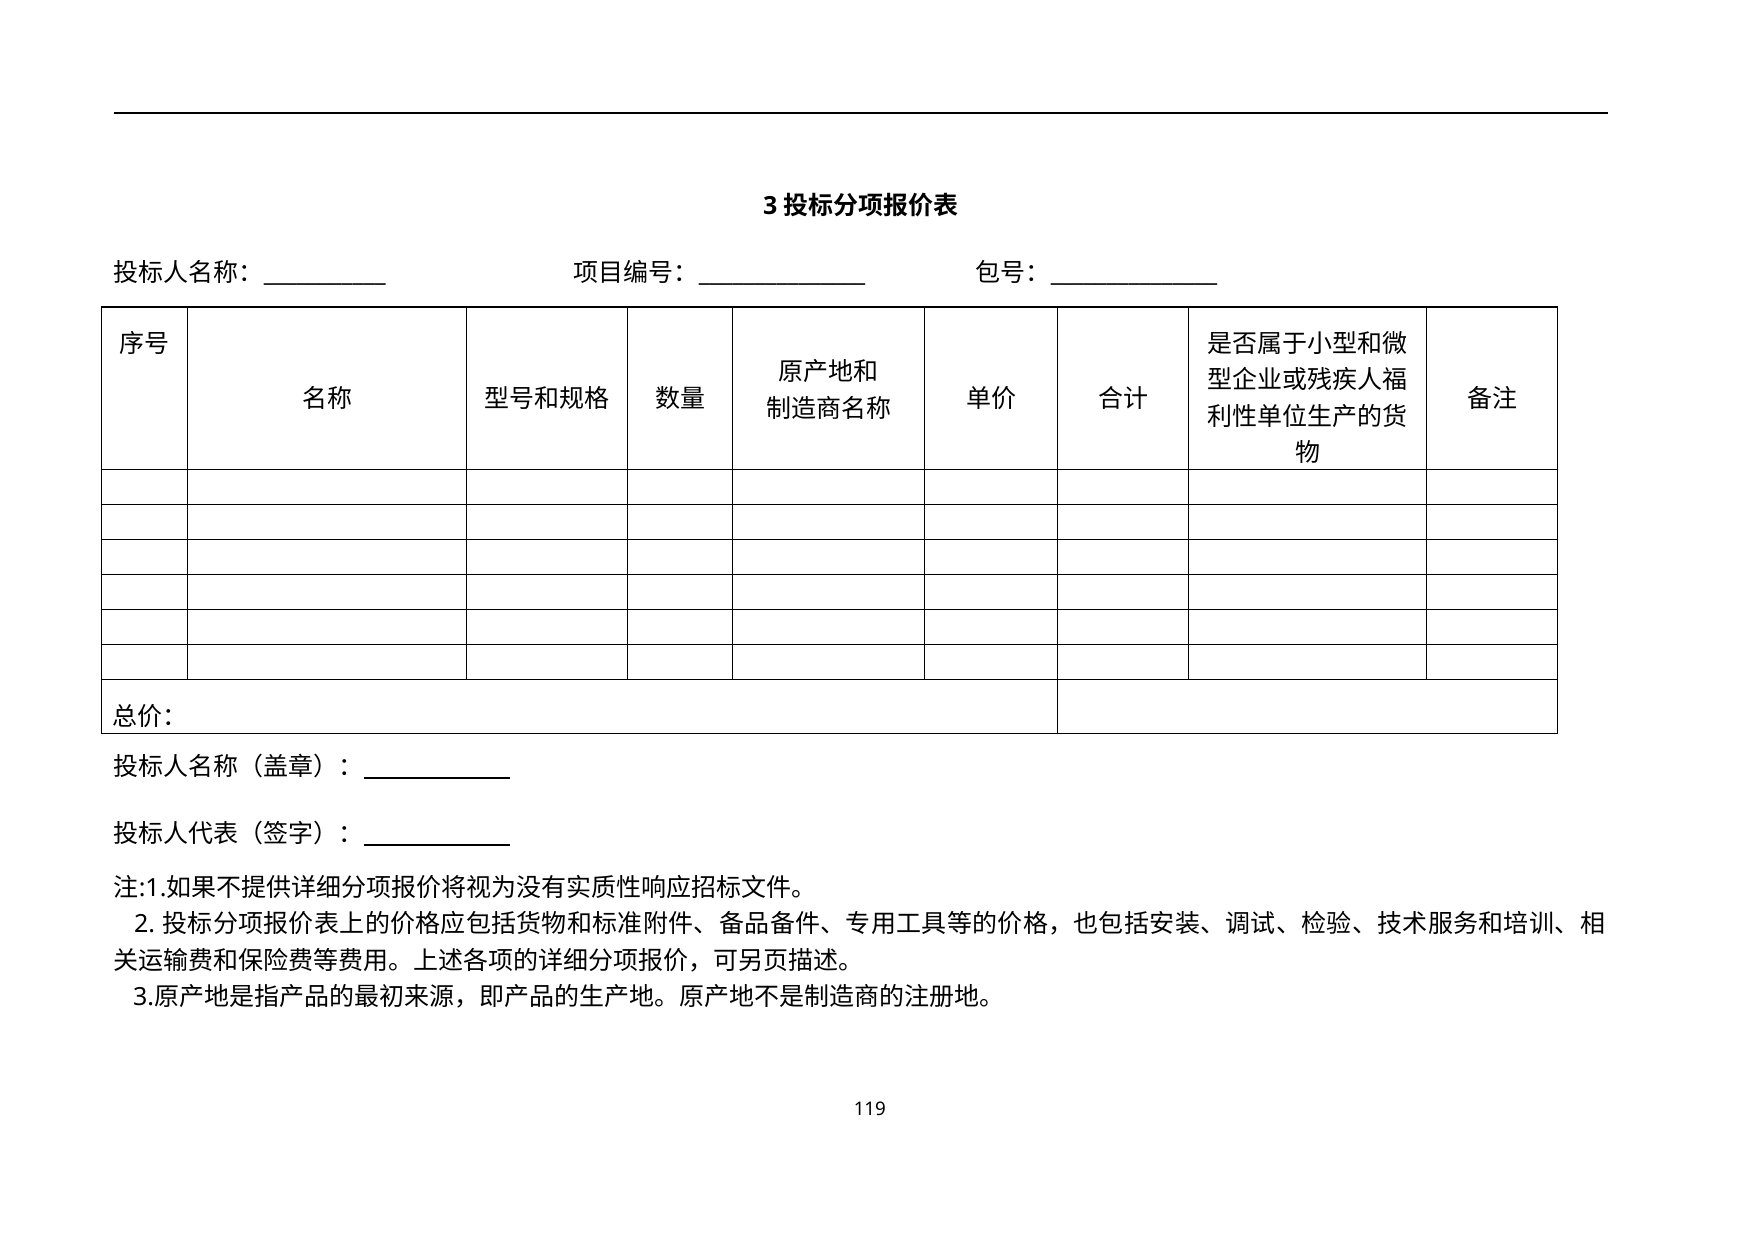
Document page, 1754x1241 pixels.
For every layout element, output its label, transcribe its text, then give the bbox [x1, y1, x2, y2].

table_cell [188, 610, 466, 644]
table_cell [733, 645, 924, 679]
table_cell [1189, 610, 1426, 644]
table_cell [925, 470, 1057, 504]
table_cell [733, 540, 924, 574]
text 3.原产地是指产品的最初来源，即产品的生产地。原产地不是制造商的注册地。 [113, 976, 1608, 1013]
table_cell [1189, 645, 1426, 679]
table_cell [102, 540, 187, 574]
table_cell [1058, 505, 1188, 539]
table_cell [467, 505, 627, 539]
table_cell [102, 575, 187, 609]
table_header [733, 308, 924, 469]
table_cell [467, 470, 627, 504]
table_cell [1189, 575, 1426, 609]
text 投标人代表（签字）： [113, 813, 1608, 849]
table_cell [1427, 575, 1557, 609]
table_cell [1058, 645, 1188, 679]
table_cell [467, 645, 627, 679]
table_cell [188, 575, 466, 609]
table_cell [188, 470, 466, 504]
text 2. 投标分项报价表上的价格应包括货物和标准附件、备品备件、专用工具等的价格，也包括安装、调试、检验、技术服务和培训、相关运输费和保险费等费用。上述各项的详细分项报价，可另页描述。 [113, 904, 1608, 976]
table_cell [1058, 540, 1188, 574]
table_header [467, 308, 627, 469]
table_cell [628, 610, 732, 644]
subtitle 3 投标分项报价表 [113, 185, 1608, 221]
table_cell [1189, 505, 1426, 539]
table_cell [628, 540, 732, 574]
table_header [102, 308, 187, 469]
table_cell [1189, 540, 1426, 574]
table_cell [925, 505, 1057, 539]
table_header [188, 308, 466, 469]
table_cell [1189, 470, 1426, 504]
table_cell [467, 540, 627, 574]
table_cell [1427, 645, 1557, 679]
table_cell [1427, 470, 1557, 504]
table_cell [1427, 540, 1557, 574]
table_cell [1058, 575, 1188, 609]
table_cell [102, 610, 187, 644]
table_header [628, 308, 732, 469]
text 投标人名称：___________ 项目编号：_______________ 包号：_______________ [113, 252, 1608, 288]
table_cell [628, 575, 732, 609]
text 投标人名称（盖章）： [113, 746, 1608, 783]
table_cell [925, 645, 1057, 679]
text 注:1.如果不提供详细分项报价将视为没有实质性响应招标文件。 [113, 868, 1608, 904]
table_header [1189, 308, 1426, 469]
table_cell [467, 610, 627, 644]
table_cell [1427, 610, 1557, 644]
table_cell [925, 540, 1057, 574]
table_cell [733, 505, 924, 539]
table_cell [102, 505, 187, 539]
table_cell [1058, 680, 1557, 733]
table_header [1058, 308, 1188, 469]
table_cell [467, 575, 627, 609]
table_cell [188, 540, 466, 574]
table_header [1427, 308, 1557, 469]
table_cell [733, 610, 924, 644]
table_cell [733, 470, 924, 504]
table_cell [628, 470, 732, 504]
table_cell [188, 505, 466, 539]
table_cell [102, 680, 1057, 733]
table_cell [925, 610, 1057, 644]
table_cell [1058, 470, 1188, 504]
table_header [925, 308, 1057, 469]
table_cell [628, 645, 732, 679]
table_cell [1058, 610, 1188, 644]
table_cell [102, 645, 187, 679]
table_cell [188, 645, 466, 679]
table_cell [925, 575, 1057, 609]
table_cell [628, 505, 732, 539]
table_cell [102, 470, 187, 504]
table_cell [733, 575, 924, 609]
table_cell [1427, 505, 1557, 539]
